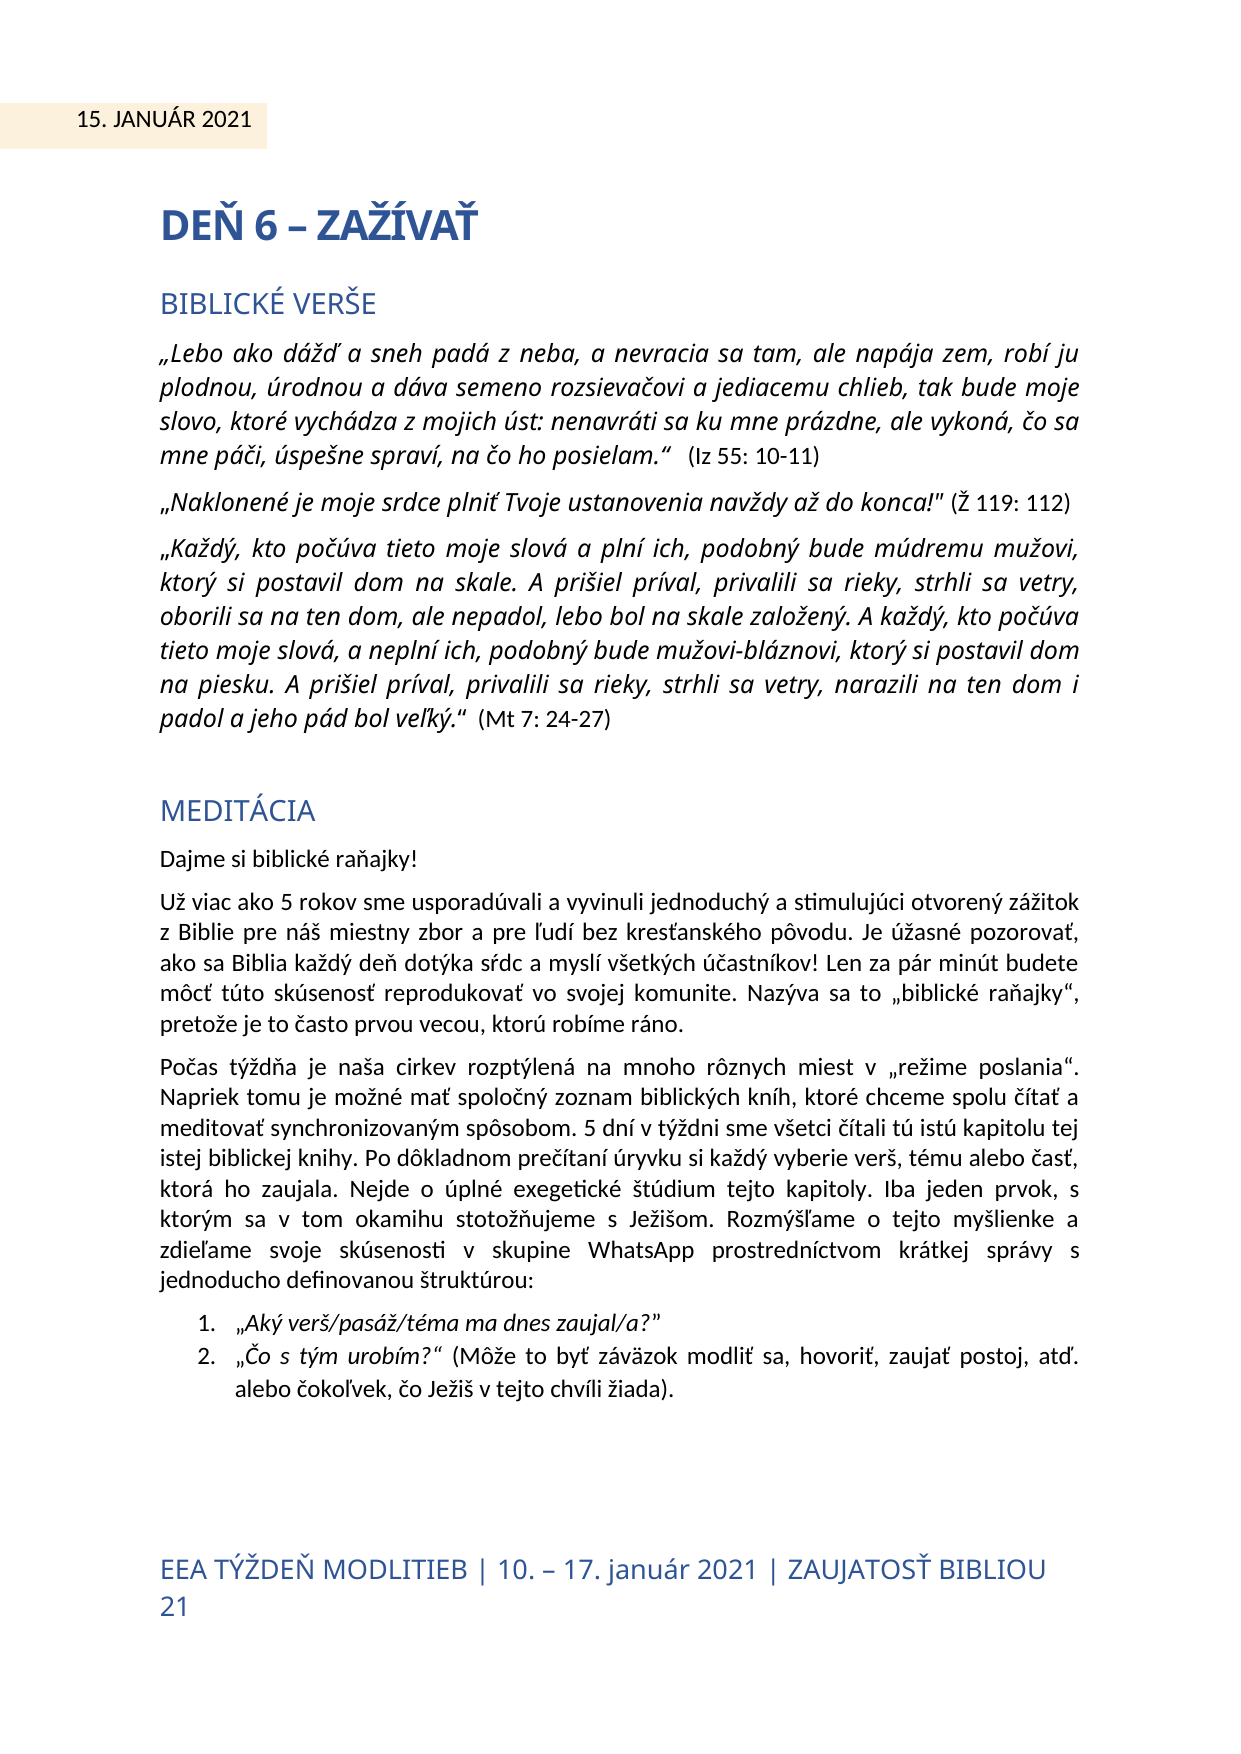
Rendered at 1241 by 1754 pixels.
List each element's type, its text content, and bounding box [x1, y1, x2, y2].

subtitle MEDITÁCIA [159, 791, 1081, 830]
list „Čo s tým urobím?“ (Môže to byť záväzok modliť sa, hovoriť, zaujať postoj, atď. alebo čokoľvek, čo Ježiš v tejto chvíli žiada). [197, 1341, 1081, 1404]
title DEŇ 6 – ZAŽÍVAŤ [159, 196, 1081, 253]
text Už viac ako 5 rokov sme usporadúvali a vyvinuli jednoduchý a stimulujúci otvorený zážitok z Biblie pre náš miestny zbor a pre ľudí bez kresťanského pôvodu. Je úžasné pozorovať, ako sa Biblia každý deň dotýka sŕdc a myslí všetkých účastníkov! Len za pár minút budete môcť túto skúsenosť reprodukovať vo svojej komunite. Nazýva sa to „biblické raňajky“, pretože je to často prvou vecou, ktorú robíme ráno. [159, 886, 1081, 1038]
text Dajme si biblické raňajky! [159, 843, 1081, 873]
subtitle BIBLICKÉ VERŠE [159, 283, 1081, 323]
list „Aký verš/pasáž/téma ma dnes zaujal/a?” [197, 1308, 1081, 1338]
text „Naklonené je moje srdce plniť Tvoje ustanovenia navždy až do konca!" (Ž 119: 112) [159, 484, 1081, 518]
text „Každý, kto počúva tieto moje slová a plní ich, podobný bude múdremu mužovi, ktorý si postavil dom na skale. A prišiel príval, privalili sa rieky, strhli sa vetry, oborili sa na ten dom, ale nepadol, lebo bol na skale založený. A každý, kto počúva tieto moje slová, a neplní ich, podobný bude mužovi-bláznovi, ktorý si postavil dom na piesku. A prišiel príval, privalili sa rieky, strhli sa vetry, narazili na ten dom i padol a jeho pád bol veľký.“ (Mt 7: 24-27) [159, 531, 1081, 735]
text „Lebo ako dážď a sneh padá z neba, a nevracia sa tam, ale napája zem, robí ju plodnou, úrodnou a dáva semeno rozsievačovi a jediacemu chlieb, tak bude moje slovo, ktoré vychádza z mojich úst: nenavráti sa ku mne prázdne, ale vykoná, čo sa mne páči, úspešne spraví, na čo ho posielam.“ (Iz 55: 10-11) [159, 335, 1081, 472]
text Počas týždňa je naša cirkev rozptýlená na mnoho rôznych miest v „režime poslania“. Napriek tomu je možné mať spoločný zoznam biblických kníh, ktoré chceme spolu čítať a meditovať synchronizovaným spôsobom. 5 dní v týždni sme všetci čítali tú istú kapitolu tej istej biblickej knihy. Po dôkladnom prečítaní úryvku si každý vyberie verš, tému alebo časť, ktorá ho zaujala. Nejde o úplné exegetické štúdium tejto kapitoly. Iba jeden prvok, s ktorým sa v tom okamihu stotožňujeme s Ježišom. Rozmýšľame o tejto myšlienke a zdieľame svoje skúsenosti v skupine WhatsApp prostredníctvom krátkej správy s jednoducho definovanou štruktúrou: [159, 1051, 1081, 1295]
